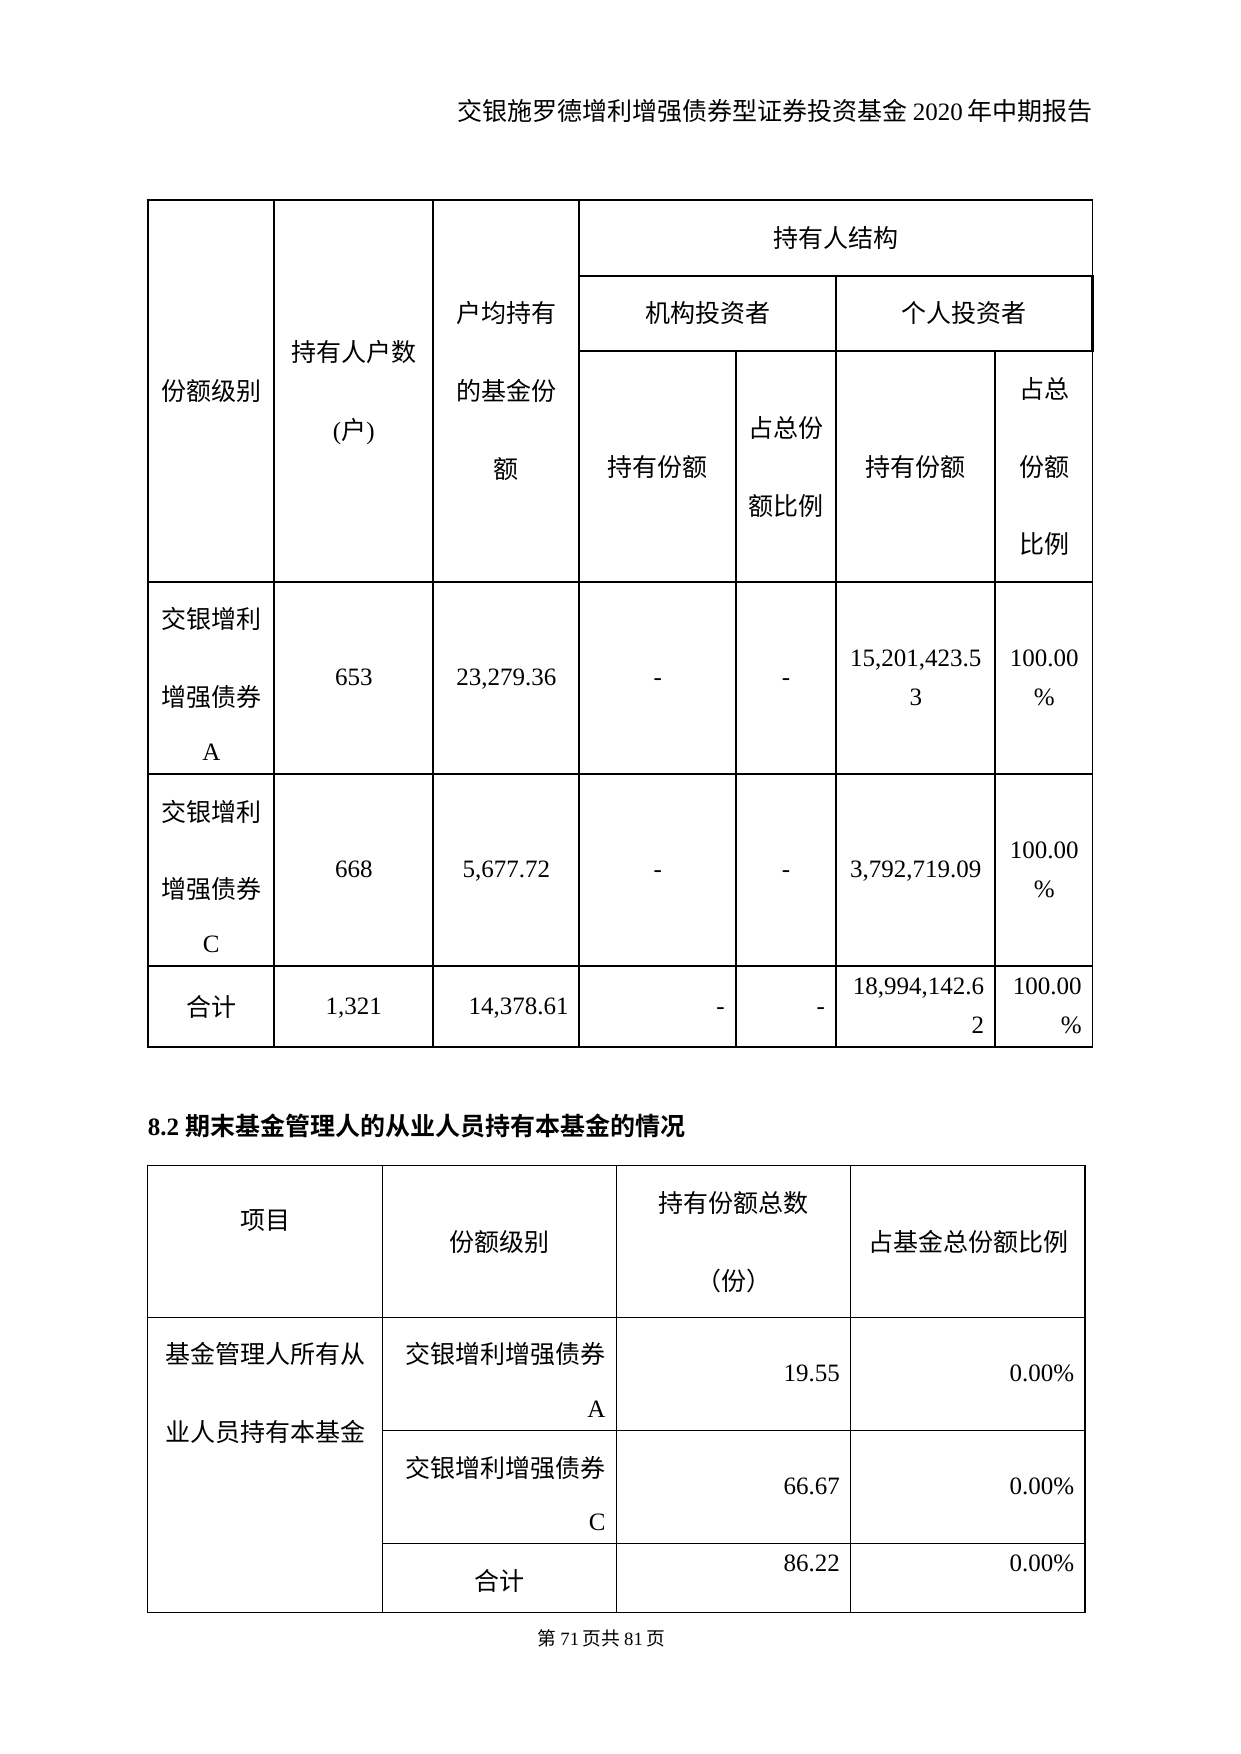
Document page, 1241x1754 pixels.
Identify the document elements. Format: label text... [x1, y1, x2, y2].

table_cell 66.67 [617, 1431, 850, 1543]
table_cell 0.00% [851, 1431, 1084, 1543]
table_cell 18,994,142.62 [837, 967, 994, 1046]
table_cell 个人投资者 [837, 277, 1091, 349]
table_cell - [737, 583, 835, 772]
table_cell 100.00% [996, 583, 1092, 772]
table_header 项目 [148, 1166, 382, 1317]
table_cell 19.55 [617, 1318, 850, 1429]
table_cell 机构投资者 [580, 277, 835, 349]
table_cell 0.00% [851, 1544, 1084, 1612]
table_header 份额级别 [149, 201, 273, 581]
table_cell 1,321 [275, 967, 432, 1046]
table_cell - [580, 775, 735, 964]
table_cell 交银增利增强债券C [149, 775, 273, 964]
table_cell 占总份额比例 [996, 352, 1092, 581]
table_cell - [580, 583, 735, 772]
table_cell 交银增利增强债券A [383, 1318, 616, 1429]
table_cell - [737, 967, 835, 1046]
table_cell 持有份额 [580, 352, 735, 581]
table_cell 668 [275, 775, 432, 964]
table_cell 交银增利增强债券C [383, 1431, 616, 1543]
table_cell 15,201,423.53 [837, 583, 994, 772]
table_cell 23,279.36 [434, 583, 578, 772]
table_cell 100.00% [996, 967, 1092, 1046]
table_cell 合计 [149, 967, 273, 1046]
table_header 持有份额总数（份） [617, 1166, 850, 1317]
table_cell 86.22 [617, 1544, 850, 1612]
table_cell 持有份额 [837, 352, 994, 581]
table_header 份额级别 [383, 1166, 616, 1317]
table_cell 合计 [383, 1544, 616, 1612]
table_cell 653 [275, 583, 432, 772]
table_cell 占总份额比例 [737, 352, 835, 581]
table_cell 基金管理人所有从业人员持有本基金 [148, 1318, 382, 1612]
table_header 持有人户数(户) [275, 201, 432, 581]
table_cell 100.00% [996, 775, 1092, 964]
table_cell - [737, 775, 835, 964]
table_cell 14,378.61 [434, 967, 578, 1046]
table_header 户均持有的基金份额 [434, 201, 578, 581]
table_cell 交银增利增强债券A [149, 583, 273, 772]
table_cell 5,677.72 [434, 775, 578, 964]
table_cell - [580, 967, 735, 1046]
table_header 占基金总份额比例 [851, 1166, 1084, 1317]
table_cell 0.00% [851, 1318, 1084, 1429]
table_cell 3,792,719.09 [837, 775, 994, 964]
subtitle 8.2 期末基金管理人的从业人员持有本基金的情况 [148, 1092, 1092, 1157]
table_header 持有人结构 [580, 201, 1092, 274]
